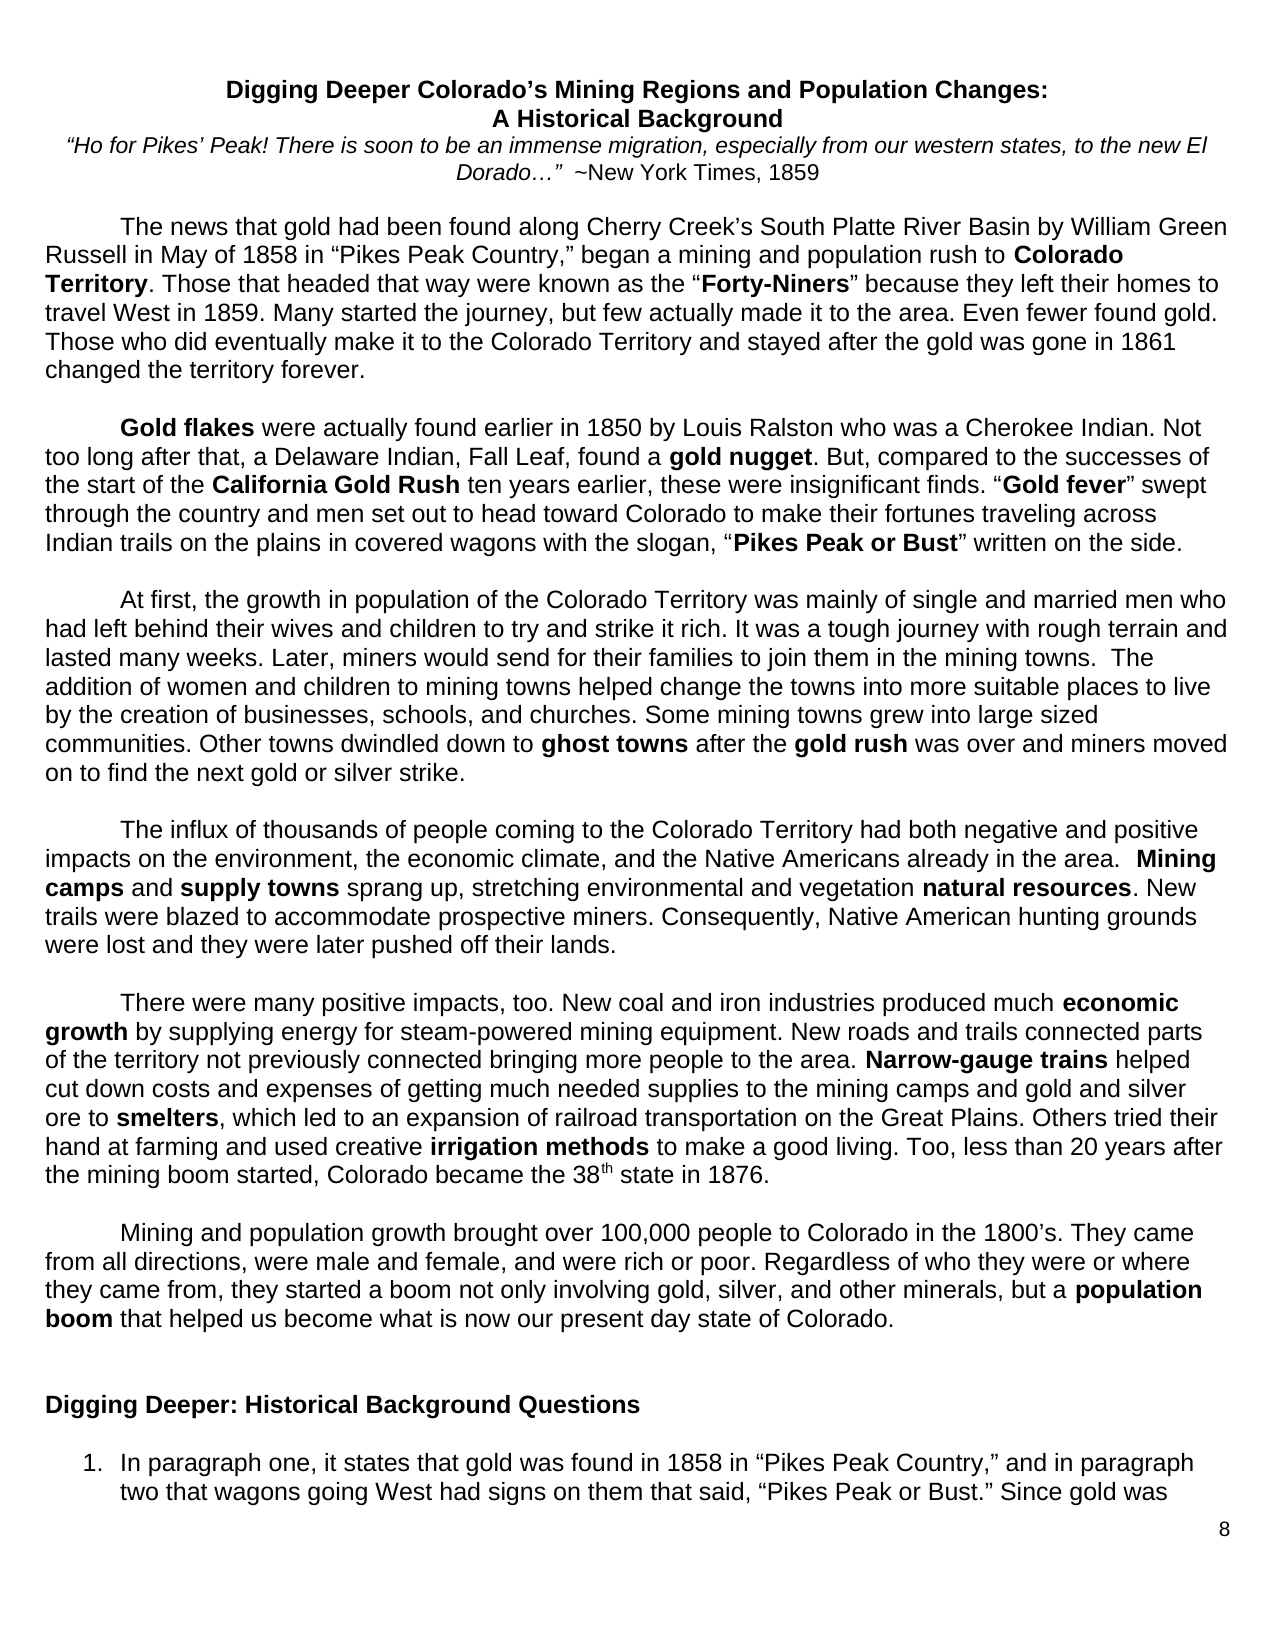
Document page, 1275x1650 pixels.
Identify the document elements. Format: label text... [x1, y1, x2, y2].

text “Ho for Pikes’ Peak! There is soon to be an immense migration, especially from our western states, to the new El Dorado…” ~New York Times, 1859 [45, 132, 1230, 185]
text The influx of thousands of people coming to the Colorado Territory had both negative and positive impacts on the environment, the economic climate, and the Native Americans already in the area. Mining camps and supply towns sprang up, stretching environmental and vegetation natural resources. New trails were blazed to accommodate prospective miners. Consequently, Native American hunting grounds were lost and they were later pushed off their lands. [45, 815, 1230, 959]
text A Historical Background [45, 104, 1230, 132]
text Gold flakes were actually found earlier in 1850 by Louis Ralston who was a Cherokee Indian. Not too long after that, a Delaware Indian, Fall Leaf, found a gold nugget. But, compared to the successes of the start of the California Gold Rush ten years earlier, these were insignificant finds. “Gold fever” swept through the country and men set out to head toward Colorado to make their fortunes traveling across Indian trails on the plains in covered wagons with the slogan, “Pikes Peak or Bust” written on the side. [45, 413, 1230, 557]
text The news that gold had been found along Cherry Creek’s South Platte River Basin by William Green Russell in May of 1858 in “Pikes Peak Country,” began a mining and population rush to Colorado Territory. Those that headed that way were known as the “Forty-Niners” because they left their homes to travel West in 1859. Many started the journey, but few actually made it to the area. Even fewer found gold. Those who did eventually make it to the Colorado Territory and stayed after the gold was gone in 1861 changed the territory forever. [45, 212, 1230, 384]
text At first, the growth in population of the Colorado Territory was mainly of single and married men who had left behind their wives and children to try and strike it rich. It was a tough journey with rough terrain and lasted many weeks. Later, miners would send for their families to join them in the mining towns. The addition of women and children to mining towns helped change the towns into more suitable places to live by the creation of businesses, schools, and churches. Some mining towns grew into large sized communities. Other towns dwindled down to ghost towns after the gold rush was over and miners moved on to find the next gold or silver strike. [45, 585, 1230, 787]
text Digging Deeper Colorado’s Mining Regions and Population Changes: [45, 75, 1230, 104]
text There were many positive impacts, too. New coal and iron industries produced much economic growth by supplying energy for steam-powered mining equipment. New roads and trails connected parts of the territory not previously connected bringing more people to the area. Narrow-gauge trains helped cut down costs and expenses of getting much needed supplies to the mining camps and gold and silver ore to smelters, which led to an expansion of railroad transportation on the Great Plains. Others tried their hand at farming and used creative irrigation methods to make a good living. Too, less than 20 years after the mining boom started, Colorado became the 38th state in 1876. [45, 988, 1230, 1189]
text Digging Deeper: Historical Background Questions [45, 1390, 1230, 1419]
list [82, 1448, 1230, 1505]
text Mining and population growth brought over 100,000 people to Colorado in the 1800’s. They came from all directions, were male and female, and were rich or poor. Regardless of who they were or where they came from, they started a boom not only involving gold, silver, and other minerals, but a population boom that helped us become what is now our present day state of Colorado. [45, 1218, 1230, 1333]
